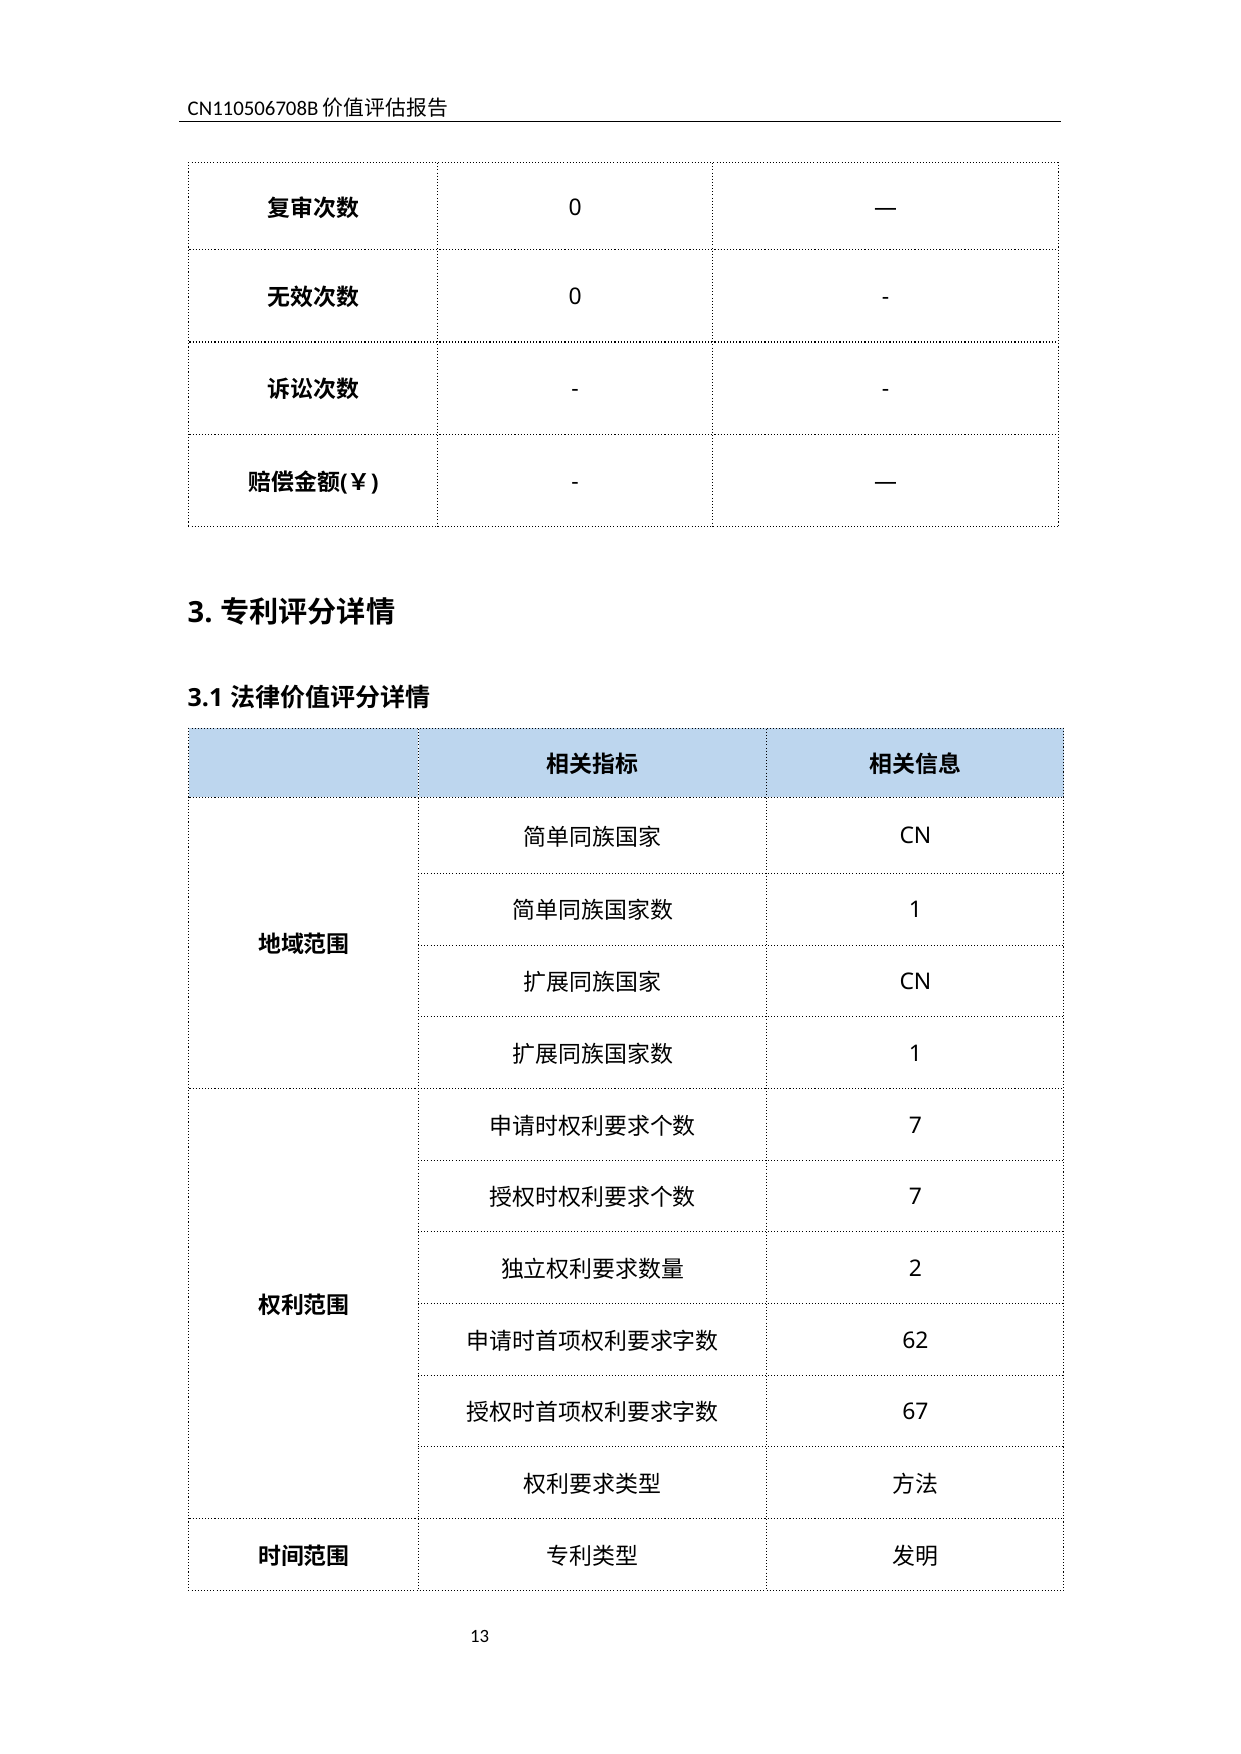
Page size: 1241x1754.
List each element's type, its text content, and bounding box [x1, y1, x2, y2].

subtitle 专利评分详情 [187, 577, 1053, 642]
table_cell 独立权利要求数量 [419, 1231, 766, 1303]
table_cell 申请时首项权利要求字数 [419, 1303, 766, 1374]
table_cell 0 [438, 249, 712, 341]
table_cell CN [766, 797, 1064, 872]
table_cell 权利要求类型 [419, 1446, 766, 1518]
table_cell 授权时权利要求个数 [419, 1160, 766, 1231]
table_header [189, 728, 418, 797]
table_cell 1 [766, 1016, 1064, 1088]
table_cell 2 [766, 1231, 1064, 1303]
table_cell 7 [766, 1160, 1064, 1231]
table_cell 地域范围 [189, 797, 418, 1088]
table_cell 时间范围 [189, 1518, 418, 1589]
table_cell 7 [766, 1088, 1064, 1159]
table_cell 发明 [766, 1518, 1064, 1589]
table_cell 62 [766, 1303, 1064, 1374]
table_cell - [438, 434, 712, 526]
table_cell 权利范围 [189, 1088, 418, 1518]
table_cell - [712, 249, 1059, 341]
table_header 相关信息 [766, 728, 1064, 797]
table_cell 扩展同族国家 [419, 945, 766, 1016]
table_cell 简单同族国家数 [419, 873, 766, 944]
table_cell 67 [766, 1375, 1064, 1446]
table_cell 复审次数 [189, 162, 437, 249]
table_cell — [712, 162, 1059, 249]
table_cell 0 [438, 162, 712, 249]
table_header 相关指标 [419, 728, 766, 797]
table_cell — [712, 434, 1059, 526]
table_cell 赔偿金额(￥) [189, 434, 437, 526]
table_cell 申请时权利要求个数 [419, 1088, 766, 1159]
table_cell 简单同族国家 [419, 797, 766, 872]
table_cell 专利类型 [419, 1518, 766, 1589]
table_cell 方法 [766, 1446, 1064, 1518]
table_cell 授权时首项权利要求字数 [419, 1375, 766, 1446]
subtitle 法律价值评分详情 [187, 663, 1053, 728]
table_cell - [712, 341, 1059, 434]
table_cell 1 [766, 873, 1064, 944]
table_cell 无效次数 [189, 249, 437, 341]
table_cell 扩展同族国家数 [419, 1016, 766, 1088]
table_cell 诉讼次数 [189, 341, 437, 434]
table_cell - [438, 341, 712, 434]
table_cell CN [766, 945, 1064, 1016]
